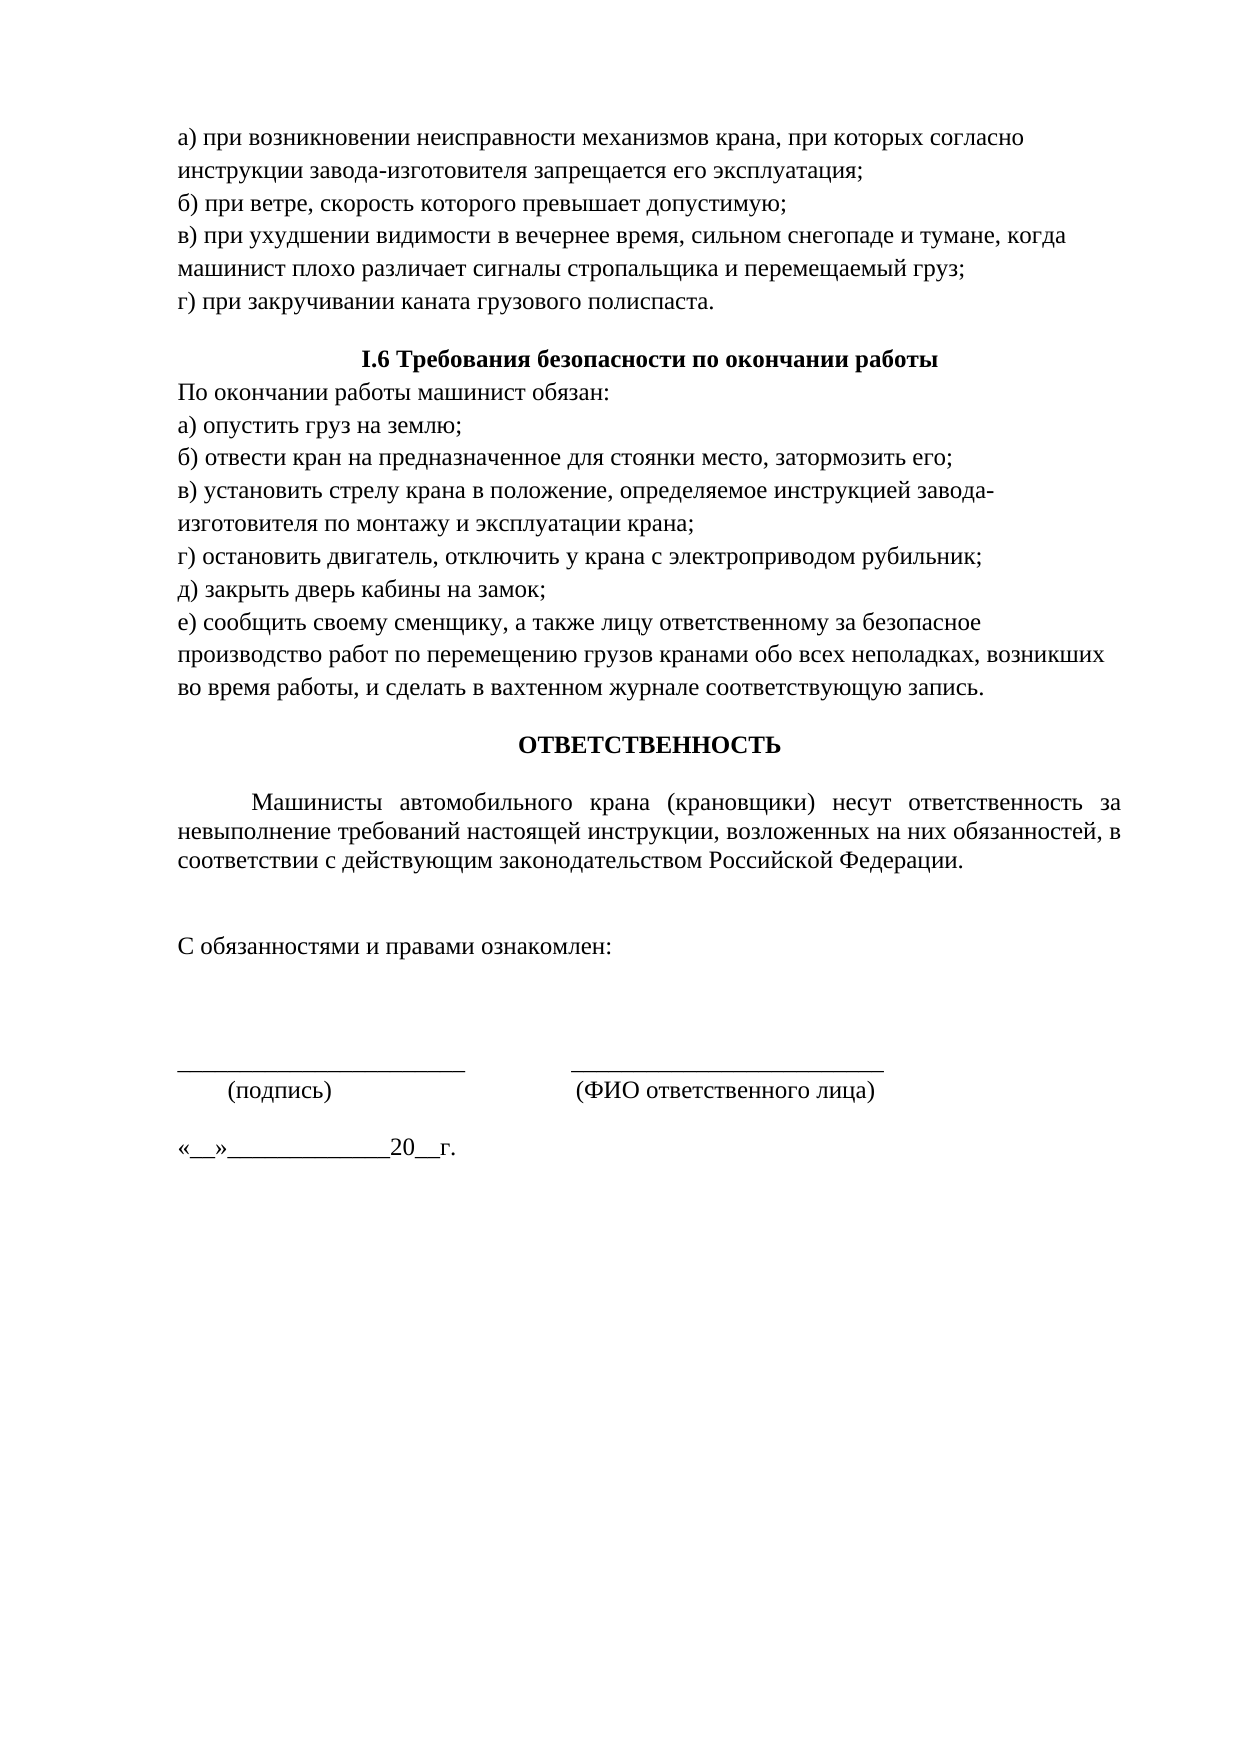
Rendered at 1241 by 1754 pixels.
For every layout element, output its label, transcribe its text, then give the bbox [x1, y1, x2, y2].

text С обязанностями и правами ознакомлен: [177, 931, 1122, 960]
text I.6 Требования безопасности по окончании работы [177, 340, 1122, 373]
text «__»_____________20__г. [177, 1132, 1122, 1161]
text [177, 118, 1122, 315]
text Машинисты автомобильного крана (крановщики) несут ответственность за невыполнение требований настоящей инструкции, возложенных на них обязанностей, в соответствии с действующим законодательством Российской Федерации. [177, 787, 1122, 873]
text ОТВЕТСТВЕННОСТЬ [177, 730, 1122, 758]
text (подпись) (ФИО ответственного лица) [177, 1075, 1122, 1103]
text _______________________ _________________________ [177, 1046, 1122, 1075]
text По окончании работы машинист обязан: а) опустить груз на землю; б) отвести кран на предназначенное для стоянки место, затормозить его; в) установить стрелу крана в положение, определяемое инструкцией завода-изготовителя по монтажу и эксплуатации крана; г) остановить двигатель, отключить у крана с электроприводом рубильник; д) закрыть дверь кабины на замок; е) сообщить своему сменщику, а также лицу ответственному за безопасное производство работ по перемещению грузов кранами обо всех неполадках, возникших во время работы, и сделать в вахтенном журнале соответствующую запись. [177, 373, 1122, 701]
